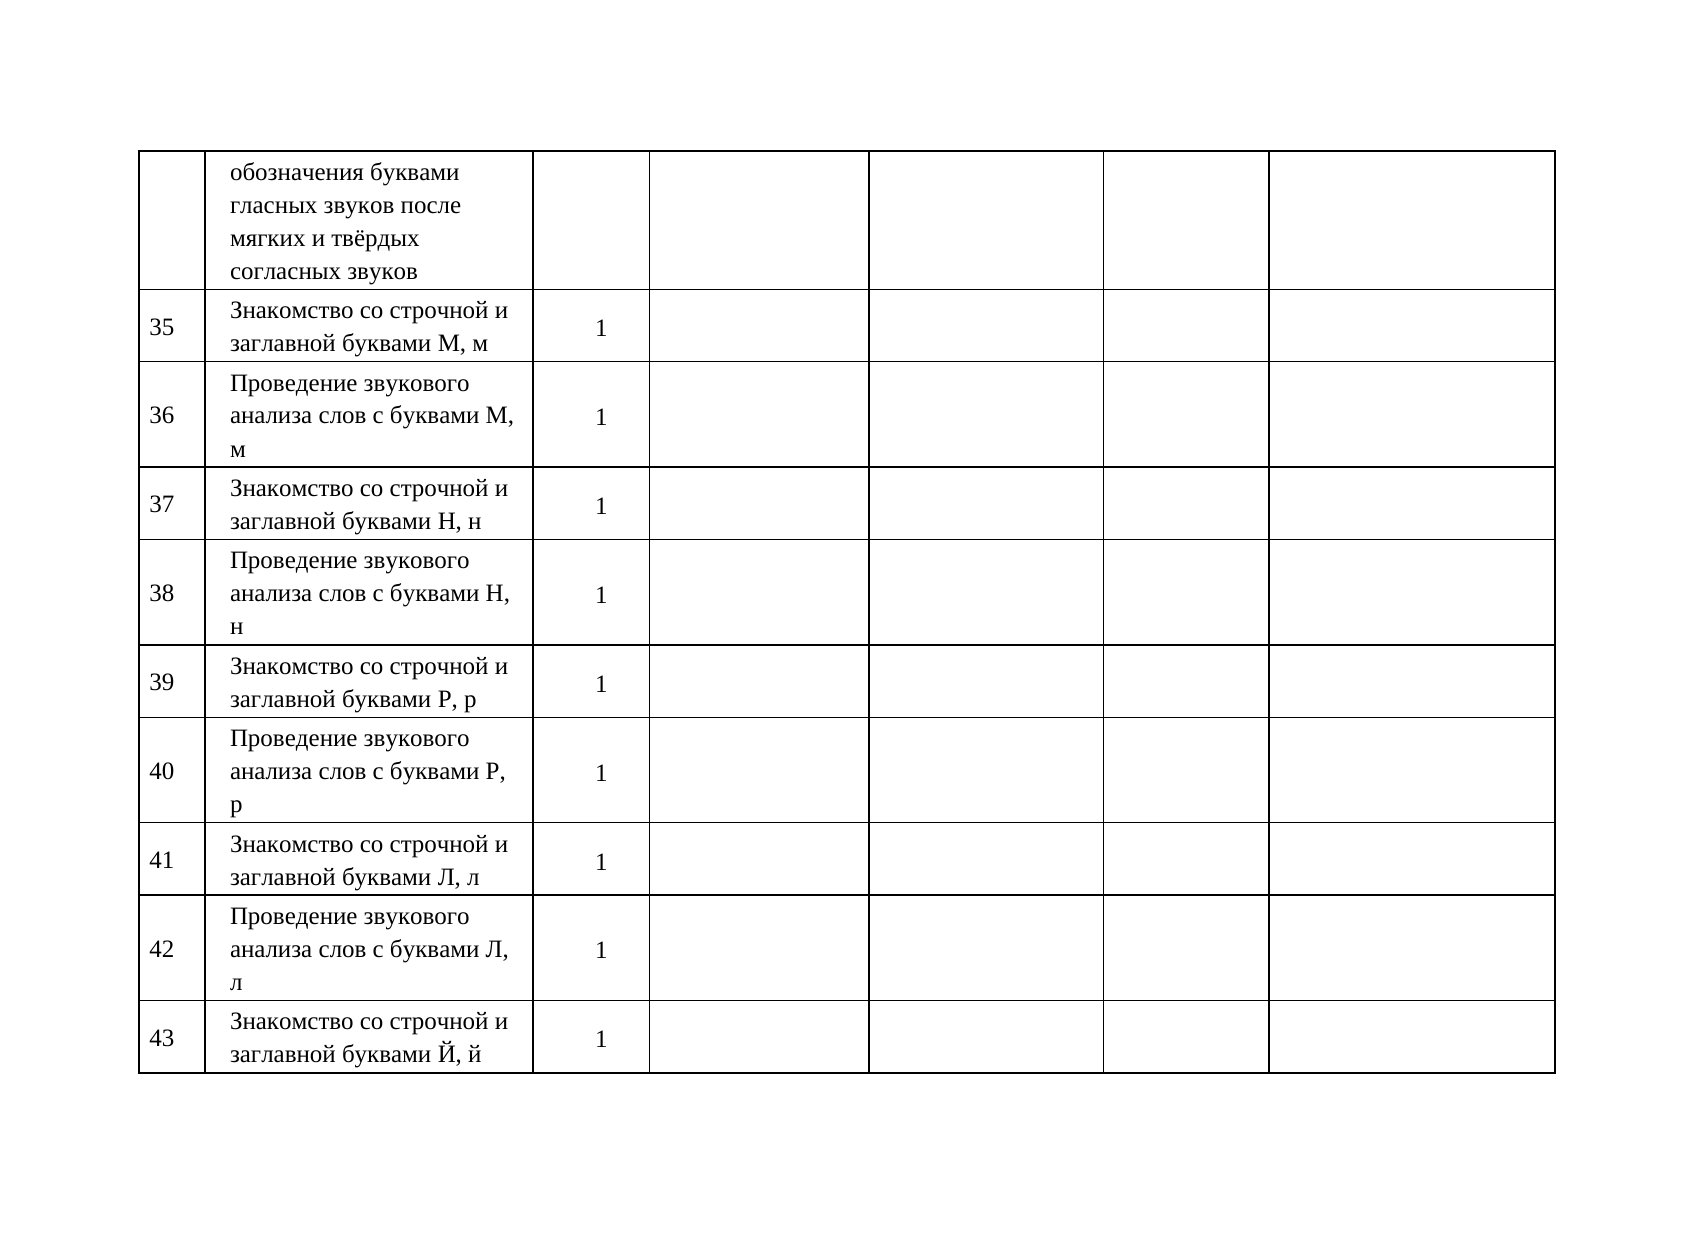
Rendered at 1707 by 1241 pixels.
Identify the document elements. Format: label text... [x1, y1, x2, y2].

table_cell Знакомство со строчной и заглавной буквами Р, р [206, 646, 532, 716]
table_cell [650, 1001, 868, 1072]
table_cell 1 [534, 152, 649, 288]
table_cell [650, 468, 868, 539]
table_cell [1104, 1001, 1268, 1072]
table_cell [1270, 718, 1554, 822]
table_cell 37 [140, 468, 204, 539]
table_cell 36 [140, 362, 204, 466]
table_cell [1270, 540, 1554, 644]
table_cell 1 [534, 823, 649, 894]
table_cell [650, 540, 868, 644]
table_cell [1270, 646, 1554, 716]
table_cell [1104, 152, 1268, 288]
table_cell 1 [534, 896, 649, 1000]
table_cell 1 [534, 718, 649, 822]
table_cell [1270, 1001, 1554, 1072]
table_cell [870, 646, 1103, 716]
table_cell [870, 718, 1103, 822]
table_cell [1270, 468, 1554, 539]
table_cell 41 [140, 823, 204, 894]
table_cell [650, 718, 868, 822]
table_cell [1270, 152, 1554, 288]
table_cell [1104, 540, 1268, 644]
table_cell Проведение звукового анализа слов с буквами Н, н [206, 540, 532, 644]
table_cell Знакомство со строчной и заглавной буквами Л, л [206, 823, 532, 894]
table_cell 43 [140, 1001, 204, 1072]
table_cell 1 [534, 1001, 649, 1072]
table_cell [650, 646, 868, 716]
table_cell [870, 1001, 1103, 1072]
table_cell 38 [140, 540, 204, 644]
table_cell [870, 896, 1103, 1000]
table_cell [1270, 823, 1554, 894]
table_cell [1104, 290, 1268, 361]
table_cell 40 [140, 718, 204, 822]
table_cell [870, 290, 1103, 361]
table_cell [1270, 896, 1554, 1000]
table_cell [1104, 646, 1268, 716]
table_cell 1 [534, 540, 649, 644]
table_cell [870, 823, 1103, 894]
table_cell Проведение звукового анализа слов с буквами М, м [206, 362, 532, 466]
table_cell 1 [534, 468, 649, 539]
table_cell [1104, 718, 1268, 822]
table_cell [870, 540, 1103, 644]
table_cell [650, 896, 868, 1000]
table_cell [870, 468, 1103, 539]
table_cell 1 [534, 362, 649, 466]
table_cell [1104, 468, 1268, 539]
table_cell [650, 362, 868, 466]
table_cell Проведение звукового анализа слов с буквами Р, р [206, 718, 532, 822]
table_cell [1270, 290, 1554, 361]
table_cell Знакомство со строчной и заглавной буквами Н, н [206, 468, 532, 539]
table_cell 39 [140, 646, 204, 716]
table_cell [870, 362, 1103, 466]
table_cell [1104, 896, 1268, 1000]
table_cell Знакомство со строчной и заглавной буквами Й, й [206, 1001, 532, 1072]
table_cell 1 [534, 290, 649, 361]
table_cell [206, 152, 532, 288]
table_cell [870, 152, 1103, 288]
table_cell [650, 152, 868, 288]
table_cell [1104, 362, 1268, 466]
table_cell Знакомство со строчной и заглавной буквами М, м [206, 290, 532, 361]
table_cell 35 [140, 290, 204, 361]
table_cell [650, 823, 868, 894]
table_cell [650, 290, 868, 361]
table_cell 42 [140, 896, 204, 1000]
table_cell 1 [534, 646, 649, 716]
table_cell [1270, 362, 1554, 466]
table_cell [1104, 823, 1268, 894]
table_cell Проведение звукового анализа слов с буквами Л, л [206, 896, 532, 1000]
table_cell 34 [140, 152, 204, 288]
